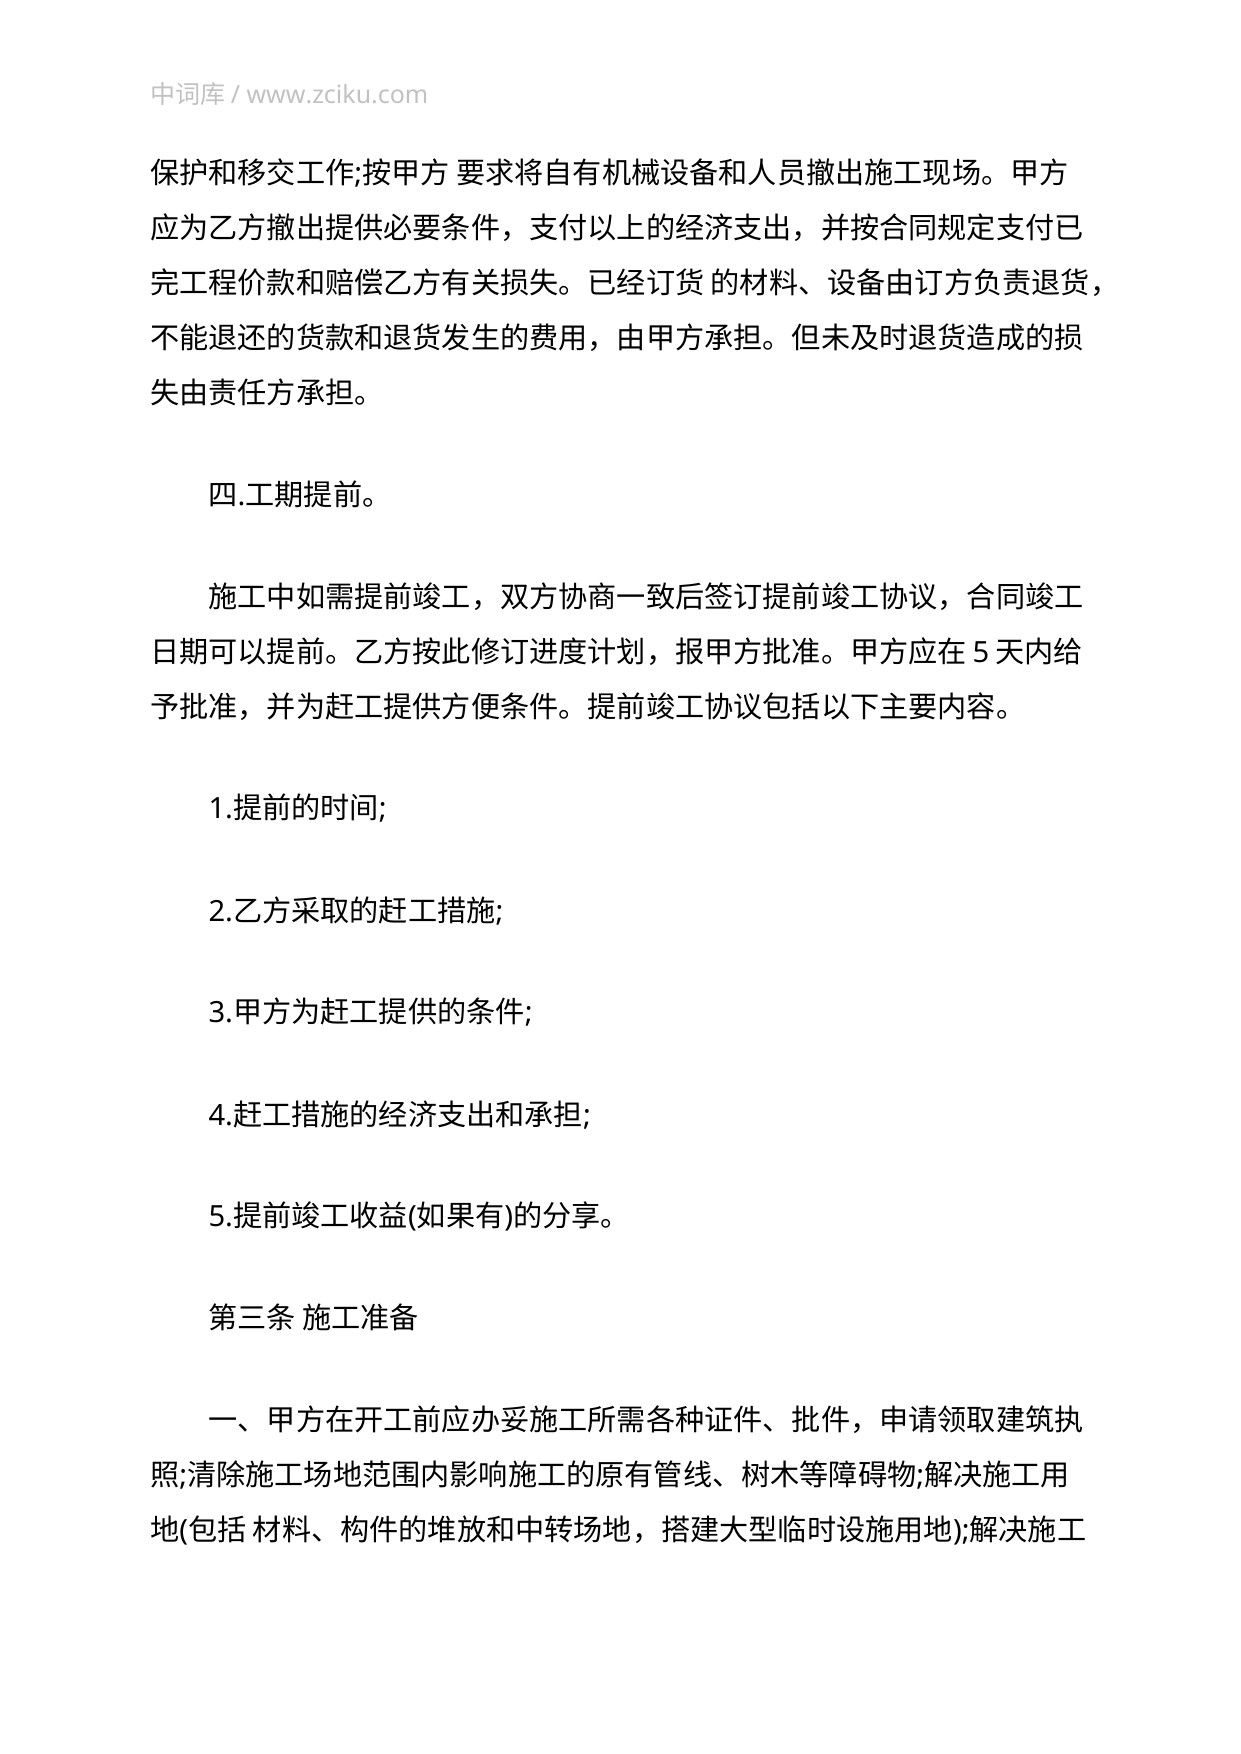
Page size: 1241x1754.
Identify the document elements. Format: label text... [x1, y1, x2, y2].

text 1.提前的时间; [150, 785, 1090, 827]
text 3.甲方为赶工提供的条件; [150, 989, 1090, 1031]
text 4.赶工措施的经济支出和承担; [150, 1091, 1090, 1133]
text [150, 150, 1090, 412]
text 施工中如需提前竣工，双方协商一致后签订提前竣工协议，合同竣工日期可以提前。乙方按此修订进度计划，报甲方批准。甲方应在5天内给予批准，并为赶工提供方便条件。提前竣工协议包括以下主要内容。 [150, 573, 1090, 726]
text 四.工期提前。 [150, 471, 1090, 514]
text 第三条 施工准备 [150, 1295, 1090, 1337]
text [150, 1397, 1090, 1549]
text 5.提前竣工收益(如果有)的分享。 [150, 1193, 1090, 1235]
text 2.乙方采取的赶工措施; [150, 887, 1090, 929]
